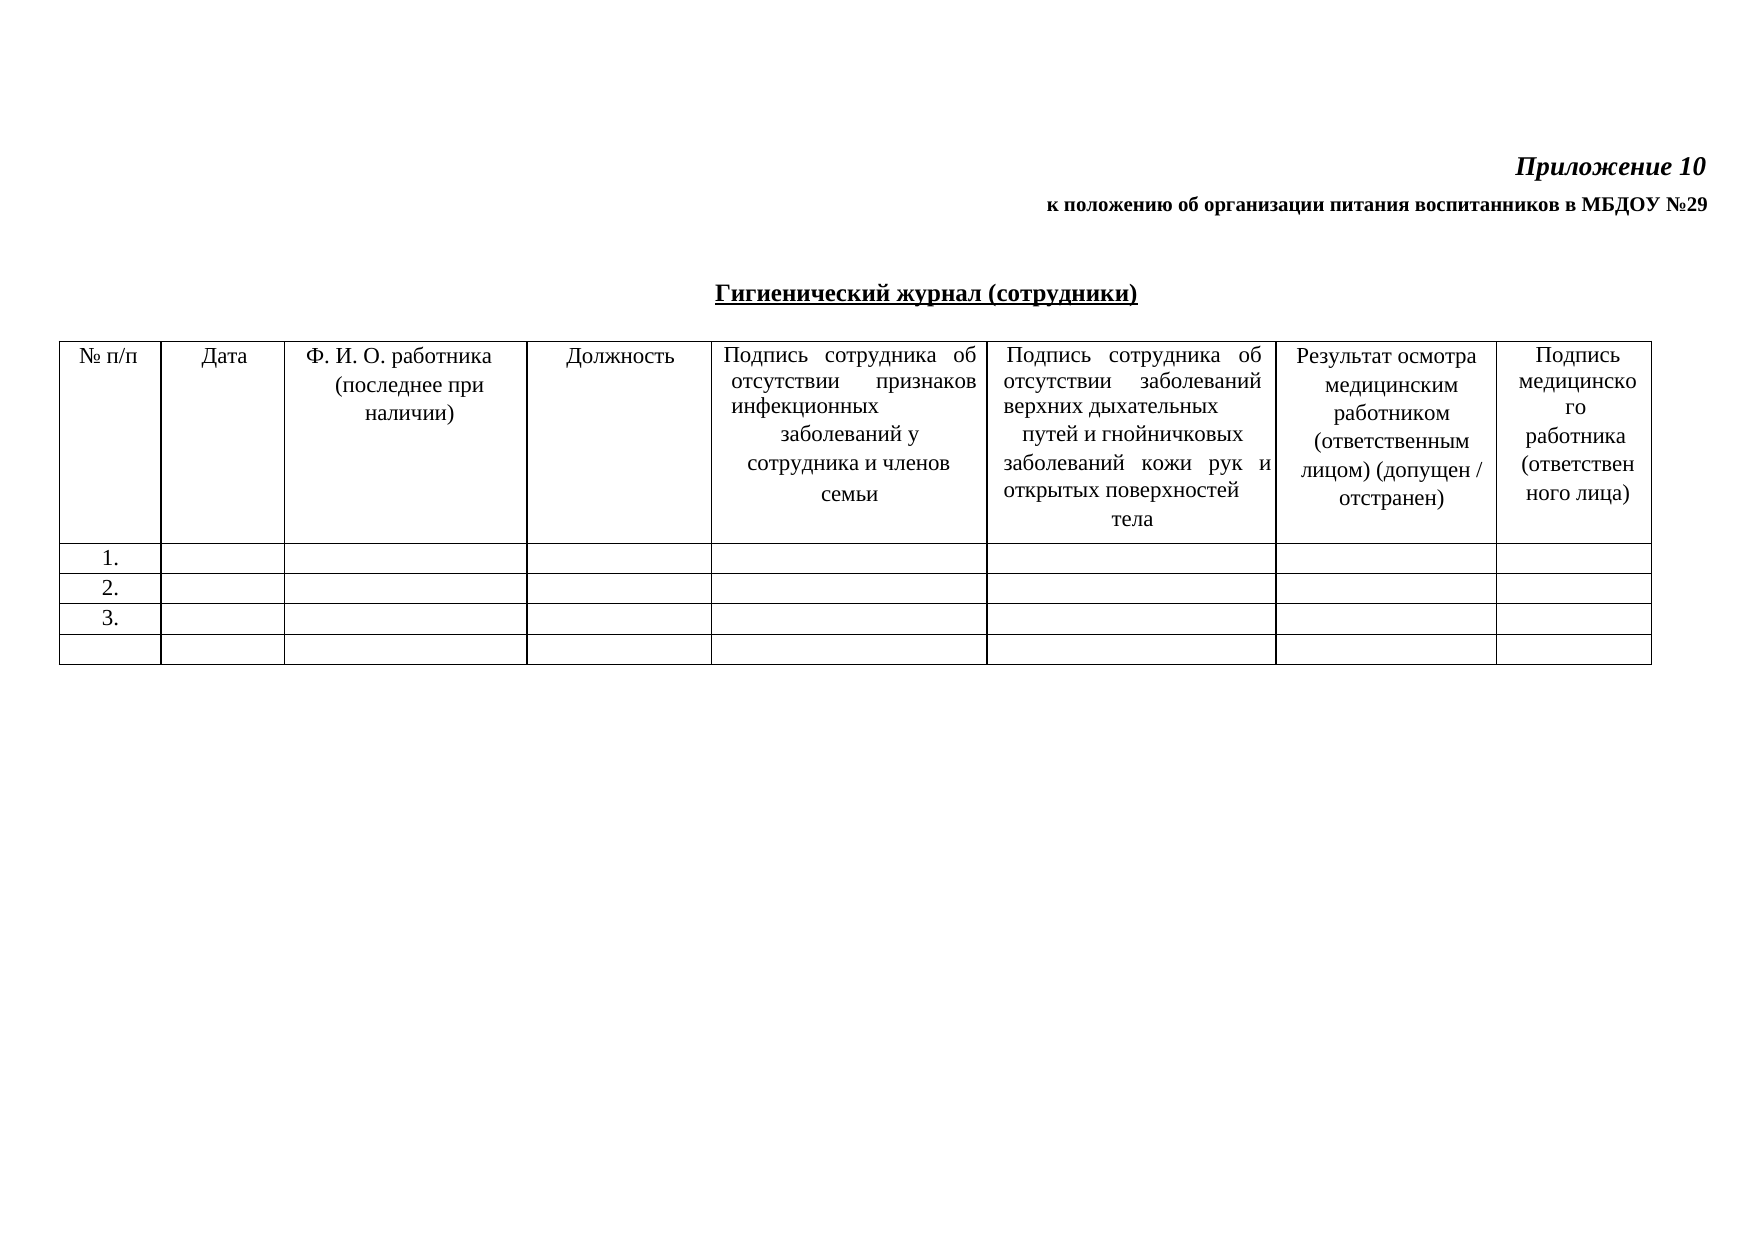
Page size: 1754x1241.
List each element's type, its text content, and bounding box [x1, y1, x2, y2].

table_cell [1497, 544, 1651, 572]
table_cell [1277, 544, 1496, 572]
table_header Должность [528, 342, 711, 542]
table_header Подпись медицинско го работника (ответствен ного лица) [1497, 342, 1651, 542]
table_header № п/п [60, 342, 160, 542]
table_cell 3. [60, 604, 160, 634]
table_cell [285, 604, 526, 634]
table_cell [285, 544, 526, 572]
text Гигиенический журнал (сотрудники) [715, 278, 1712, 307]
table_header Подпись сотрудника об отсутствии признаков инфекционных заболеваний у сотрудника и членов семьи [712, 342, 986, 542]
table_cell [712, 604, 986, 634]
table_cell [988, 635, 1275, 664]
table_cell [712, 635, 986, 664]
table_cell [60, 635, 160, 664]
table_cell [162, 635, 284, 664]
table_header Подпись сотрудника об отсутствии заболеваний верхних дыхательных путей и гнойничковых заболеваний кожи рук и открытых поверхностей тела [988, 342, 1275, 542]
table_cell [712, 544, 986, 572]
table_cell [528, 574, 711, 602]
table_header Результат осмотра медицинским работником (ответственным лицом) (допущен / отстранен) [1277, 342, 1496, 542]
table_cell [1277, 635, 1496, 664]
table_header Дата [162, 342, 284, 542]
table_cell 2. [60, 574, 160, 602]
table_cell [988, 604, 1275, 634]
table_cell [1277, 574, 1496, 602]
table_cell [528, 544, 711, 572]
table_cell 1. [60, 544, 160, 572]
table_cell [162, 604, 284, 634]
table_cell [988, 544, 1275, 572]
table_cell [285, 635, 526, 664]
table_cell [528, 635, 711, 664]
table_cell [285, 574, 526, 602]
table_cell [1277, 604, 1496, 634]
table_cell [712, 574, 986, 602]
text к положению об организации питания воспитанников в МБДОУ №29 [150, 192, 1708, 216]
table_cell [988, 574, 1275, 602]
table_header Ф. И. О. работника (последнее при наличии) [285, 342, 526, 542]
table_cell [1497, 604, 1651, 634]
subtitle Приложение 10 [150, 150, 1706, 181]
table_cell [528, 604, 711, 634]
table_cell [162, 544, 284, 572]
table_cell [1497, 574, 1651, 602]
table_cell [162, 574, 284, 602]
table_cell [1497, 635, 1651, 664]
